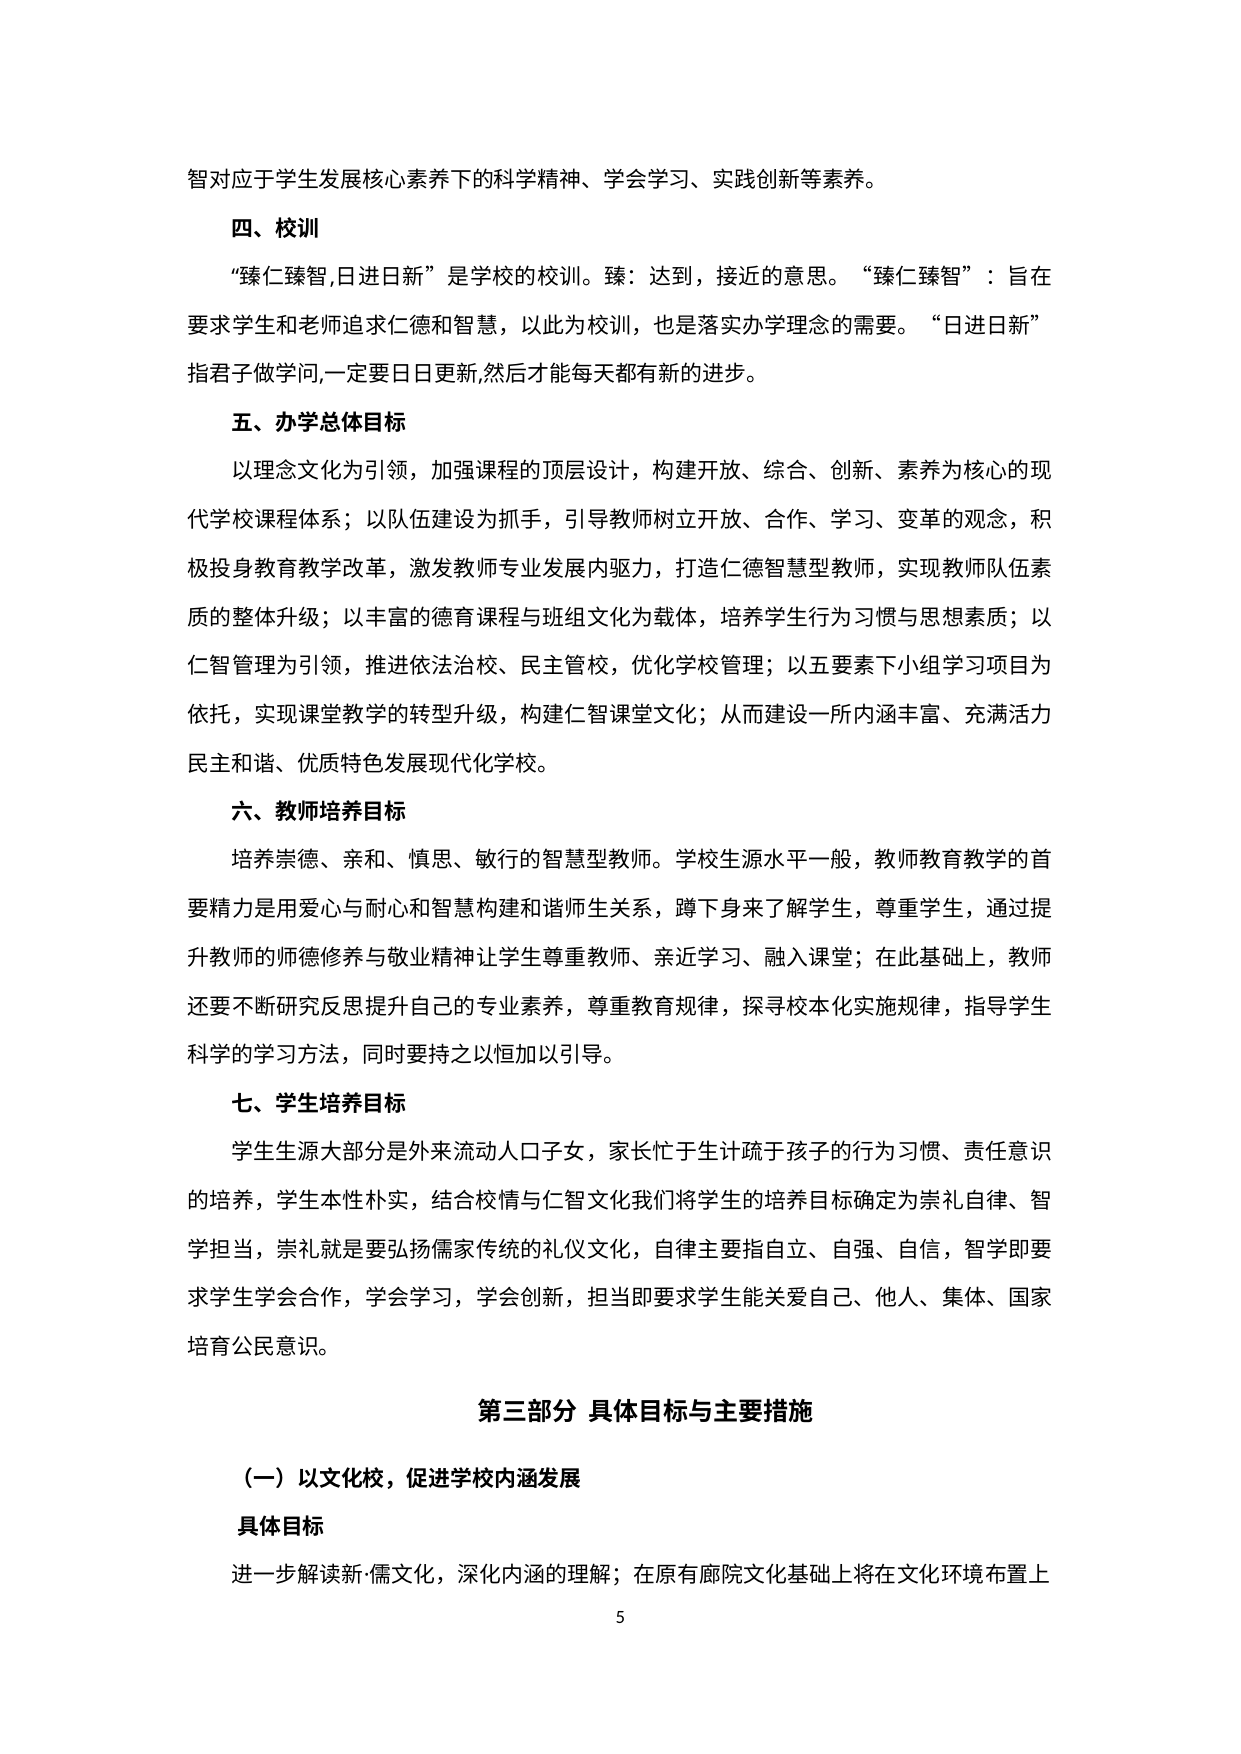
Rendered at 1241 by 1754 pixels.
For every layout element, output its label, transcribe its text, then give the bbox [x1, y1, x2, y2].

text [187, 1557, 1053, 1589]
text 以理念文化为引领，加强课程的顶层设计，构建开放、综合、创新、素养为核心的现代学校课程体系；以队伍建设为抓手，引导教师树立开放、合作、学习、变革的观念，积极投身教育教学改革，激发教师专业发展内驱力，打造仁德智慧型教师，实现教师队伍素质的整体升级；以丰富的德育课程与班组文化为载体，培养学生行为习惯与思想素质；以仁智管理为引领，推进依法治校、民主管校，优化学校管理；以五要素下小组学习项目为依托，实现课堂教学的转型升级，构建仁智课堂文化；从而建设一所内涵丰富、充满活力，民主和谐、优质特色发展现代化学校。 [187, 453, 1053, 778]
text （一）以文化校，促进学校内涵发展 [187, 1460, 1053, 1493]
text 七、学生培养目标 [187, 1085, 1053, 1118]
text “臻仁臻智,日进日新”是学校的校训。臻：达到，接近的意思。“臻仁臻智”：旨在要求学生和老师追求仁德和智慧，以此为校训，也是落实办学理念的需要。“日进日新” 指君子做学问,一定要日日更新,然后才能每天都有新的进步。 [187, 259, 1053, 389]
text 六、教师培养目标 [187, 794, 1053, 826]
text 四、校训 [187, 210, 1053, 243]
text 第三部分 具体目标与主要措施 [187, 1377, 1053, 1442]
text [187, 162, 1053, 194]
text 培养崇德、亲和、慎思、敏行的智慧型教师。学校生源水平一般，教师教育教学的首要精力是用爱心与耐心和智慧构建和谐师生关系，蹲下身来了解学生，尊重学生，通过提升教师的师德修养与敬业精神让学生尊重教师、亲近学习、融入课堂；在此基础上，教师还要不断研究反思提升自己的专业素养，尊重教育规律，探寻校本化实施规律，指导学生科学的学习方法，同时要持之以恒加以引导。 [187, 842, 1053, 1069]
text 具体目标 [187, 1508, 1053, 1541]
text 五、办学总体目标 [187, 404, 1053, 437]
text 学生生源大部分是外来流动人口子女，家长忙于生计疏于孩子的行为习惯、责任意识的培养，学生本性朴实，结合校情与仁智文化我们将学生的培养目标确定为崇礼自律、智学担当，崇礼就是要弘扬儒家传统的礼仪文化，自律主要指自立、自强、自信，智学即要求学生学会合作，学会学习，学会创新，担当即要求学生能关爱自己、他人、集体、国家，培育公民意识。 [187, 1134, 1053, 1361]
